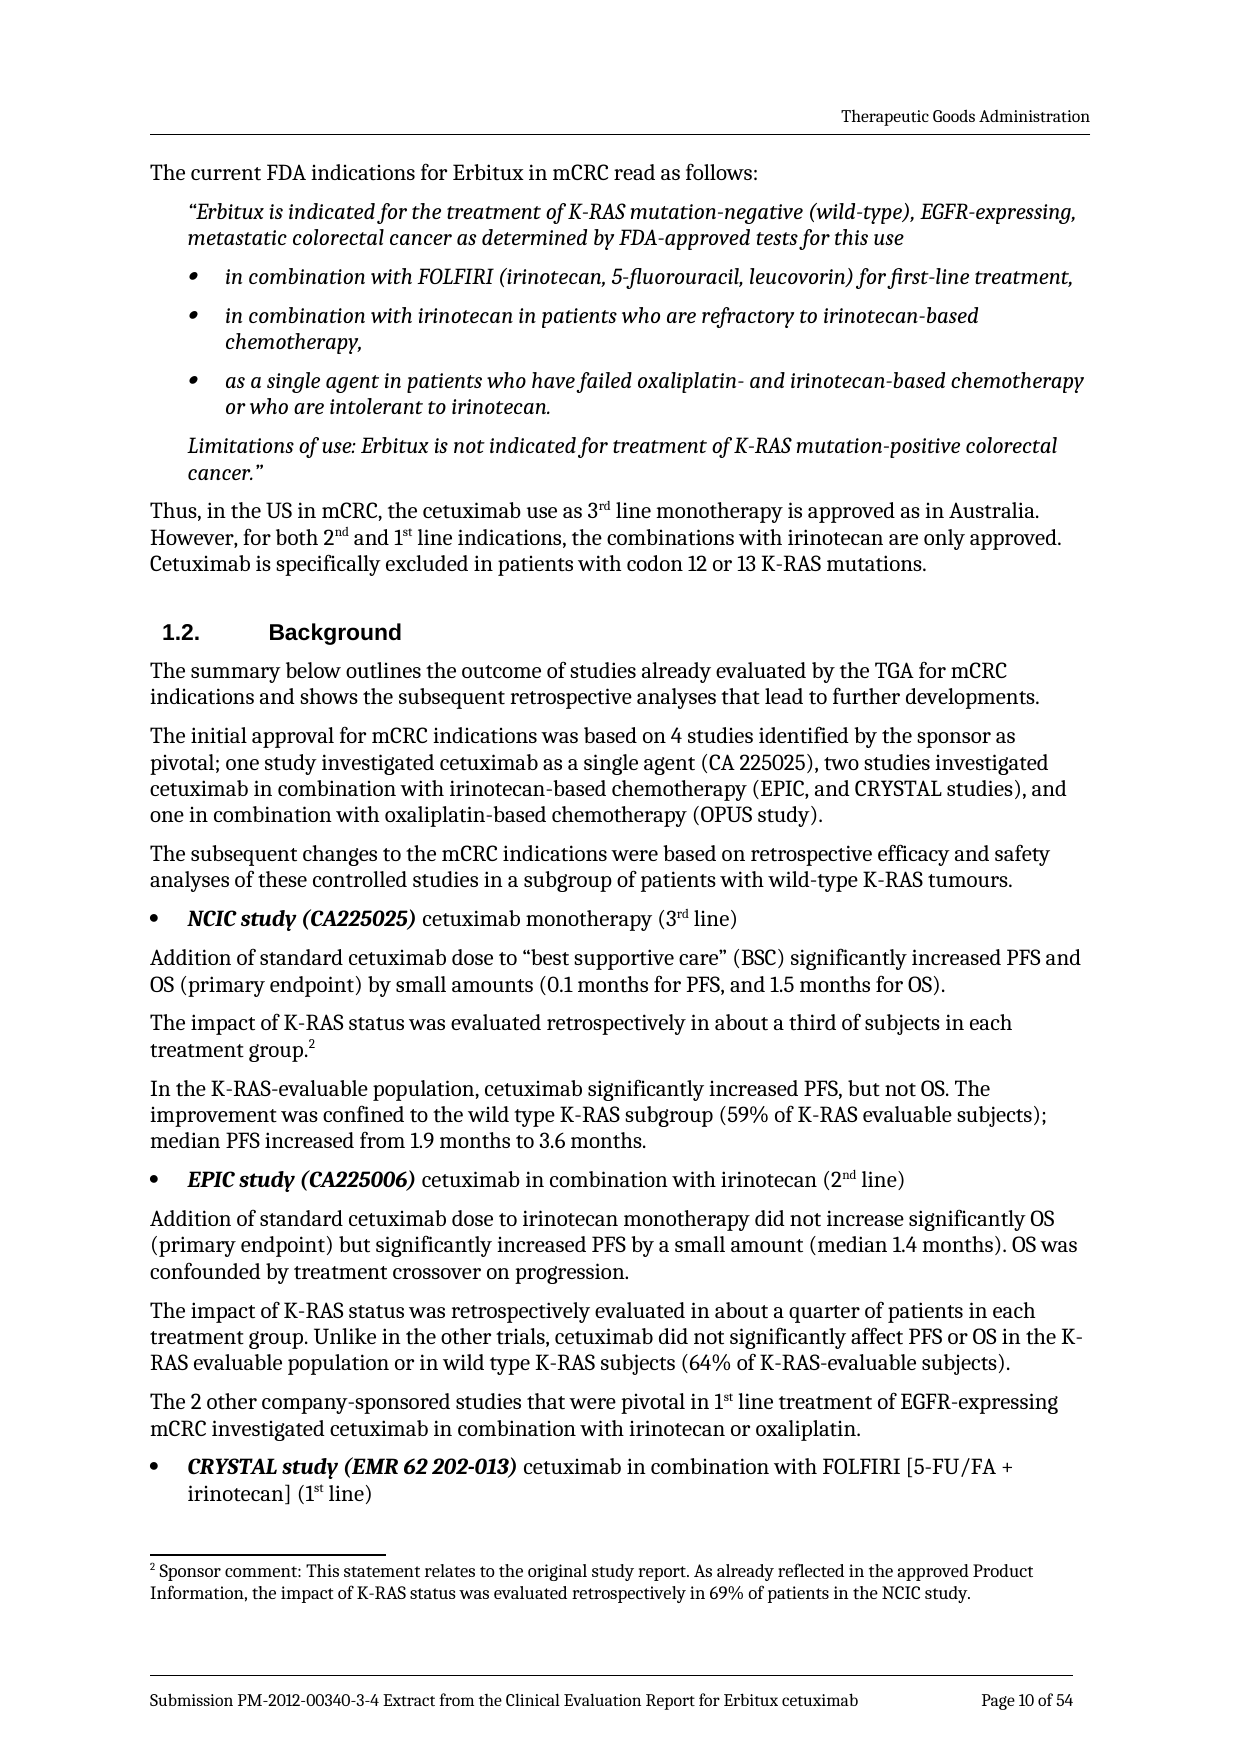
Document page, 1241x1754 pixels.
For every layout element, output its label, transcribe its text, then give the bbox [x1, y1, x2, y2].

list NCIC study (CA225025) cetuximab monotherapy (3rd line) [150, 906, 1090, 932]
list as a single agent in patients who have failed oxaliplatin- and irinotecan-based chemotherapy or who are intolerant to irinotecan. [187, 368, 1090, 421]
list EPIC study (CA225006) cetuximab in combination with irinotecan (2nd line) [150, 1167, 1090, 1193]
text Addition of standard cetuximab dose to “best supportive care” (BSC) significantly increased PFS and OS (primary endpoint) by small amounts (0.1 months for PFS, and 1.5 months for OS). [150, 945, 1090, 998]
text “Erbitux is indicated for the treatment of K-RAS mutation-negative (wild-type), EGFR-expressing, metastatic colorectal cancer as determined by FDA-approved tests for this use [187, 198, 1090, 251]
text The initial approval for mCRC indications was based on 4 studies identified by the sponsor as pivotal; one study investigated cetuximab as a single agent (CA 225025), two studies investigated cetuximab in combination with irinotecan-based chemotherapy (EPIC, and CRYSTAL studies), and one in combination with oxaliplatin-based chemotherapy (OPUS study). [150, 723, 1090, 828]
text The current FDA indications for Erbitux in mCRC read as follows: [150, 160, 1090, 186]
text In the K-RAS-evaluable population, cetuximab significantly increased PFS, but not OS. The improvement was confined to the wild type K-RAS subgroup (59% of K-RAS evaluable subjects); median PFS increased from 1.9 months to 3.6 months. [150, 1075, 1090, 1154]
text The subsequent changes to the mCRC indications were based on retrospective efficacy and safety analyses of these controlled studies in a subgroup of patients with wild-type K-RAS tumours. [150, 841, 1090, 894]
text The impact of K-RAS status was evaluated retrospectively in about a third of subjects in each treatment group. [150, 1010, 1090, 1063]
list CRYSTAL study (EMR 62 202-013) cetuximab in combination with FOLFIRI [5-FU/FA + irinotecan] (1st line) [150, 1454, 1090, 1507]
text Thus, in the US in mCRC, the cetuximab use as 3rd line monotherapy is approved as in Australia. However, for both 2nd and 1st line indications, the combinations with irinotecan are only approved. Cetuximab is specifically excluded in patients with codon 12 or 13 K-RAS mutations. [150, 498, 1090, 577]
list in combination with FOLFIRI (irinotecan, 5-fluorouracil, leucovorin) for first-line treatment, [187, 264, 1090, 290]
text Addition of standard cetuximab dose to irinotecan monotherapy did not increase significantly OS (primary endpoint) but significantly increased PFS by a small amount (median 1.4 months). OS was confounded by treatment crossover on progression. [150, 1206, 1090, 1285]
text The summary below outlines the outcome of studies already evaluated by the TGA for mCRC indications and shows the subsequent retrospective analyses that lead to further developments. [150, 658, 1090, 711]
list in combination with irinotecan in patients who are refractory to irinotecan-based chemotherapy, [187, 303, 1090, 355]
text The impact of K-RAS status was retrospectively evaluated in about a quarter of patients in each treatment group. Unlike in the other trials, cetuximab did not significantly affect PFS or OS in the K-RAS evaluable population or in wild type K-RAS subjects (64% of K-RAS-evaluable subjects). [150, 1297, 1090, 1376]
text The 2 other company-sponsored studies that were pivotal in 1st line treatment of EGFR-expressing mCRC investigated cetuximab in combination with irinotecan or oxaliplatin. [150, 1389, 1090, 1442]
subtitle Background [162, 619, 1090, 645]
text Limitations of use: Erbitux is not indicated for treatment of K-RAS mutation-positive colorectal cancer.” [187, 433, 1090, 486]
